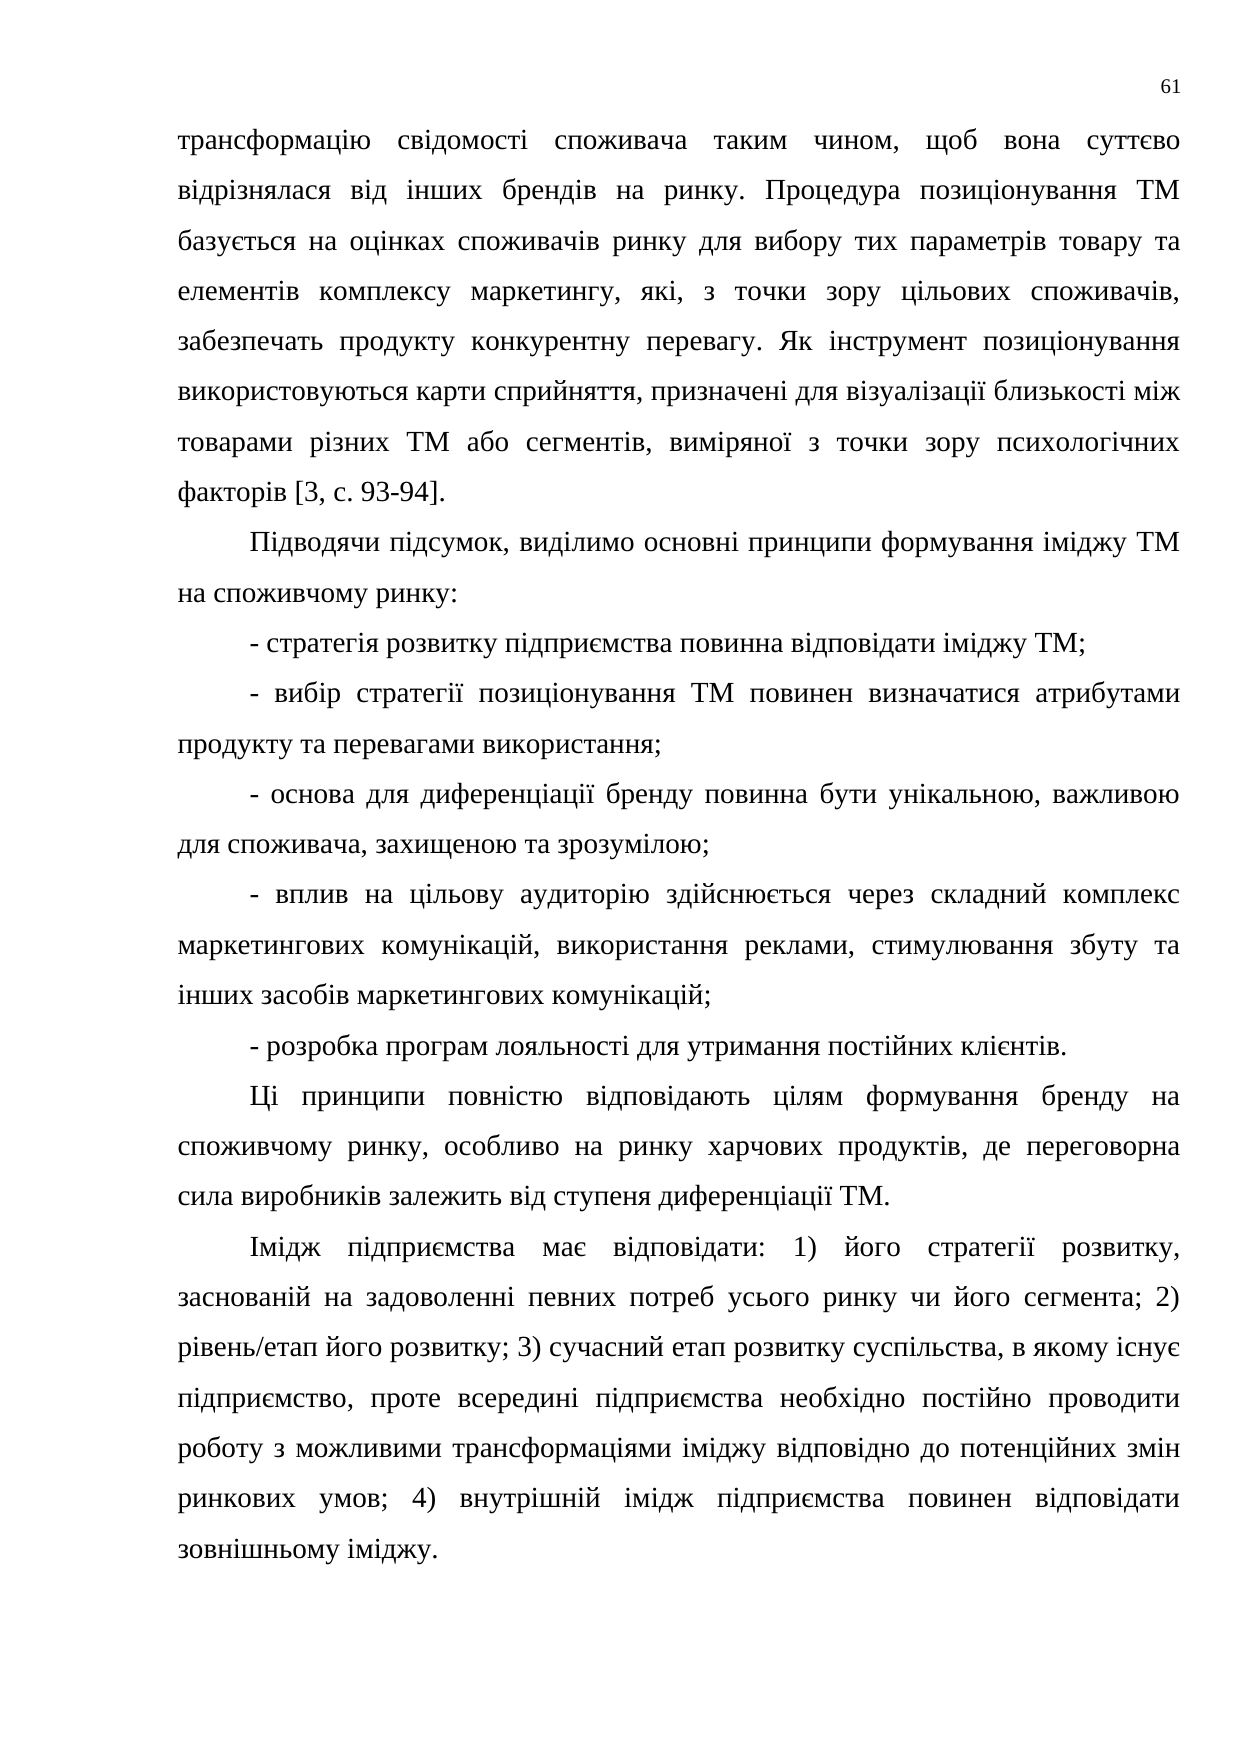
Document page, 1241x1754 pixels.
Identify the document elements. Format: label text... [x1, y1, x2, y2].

text - стратегія розвитку підприємства повинна відповідати іміджу ТМ; [177, 625, 1181, 659]
text - розробка програм лояльності для утримання постійних клієнтів. [177, 1028, 1181, 1061]
text - вплив на цільову аудиторію здійснюється через складний комплекс маркетингових комунікацій, використання реклами, стимулювання збуту та інших засобів маркетингових комунікацій; [177, 877, 1181, 1011]
text Ці принципи повністю відповідають цілям формування бренду на споживчому ринку, особливо на ринку харчових продуктів, де переговорна сила виробників залежить від ступеня диференціації ТМ. [177, 1078, 1181, 1212]
text - основа для диференціації бренду повинна бути унікальною, важливою для споживача, захищеною та зрозумілою; [177, 776, 1181, 860]
text Підводячи підсумок, виділимо основні принципи формування іміджу ТМ на споживчому ринку: [177, 524, 1181, 608]
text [177, 122, 1181, 508]
text - вибір стратегії позиціонування ТМ повинен визначатися атрибутами продукту та перевагами використання; [177, 675, 1181, 759]
text Імідж підприємства має відповідати: 1) його стратегії розвитку, заснованій на задоволенні певних потреб усього ринку чи його сегмента; 2) рівень/етап його розвитку; 3) сучасний етап розвитку суспільства, в якому існує підприємство, проте всередині підприємства необхідно постійно проводити роботу з можливими трансформаціями іміджу відповідно до потенційних змін ринкових умов; 4) внутрішній імідж підприємства повинен відповідати зовнішньому іміджу. [177, 1229, 1181, 1564]
